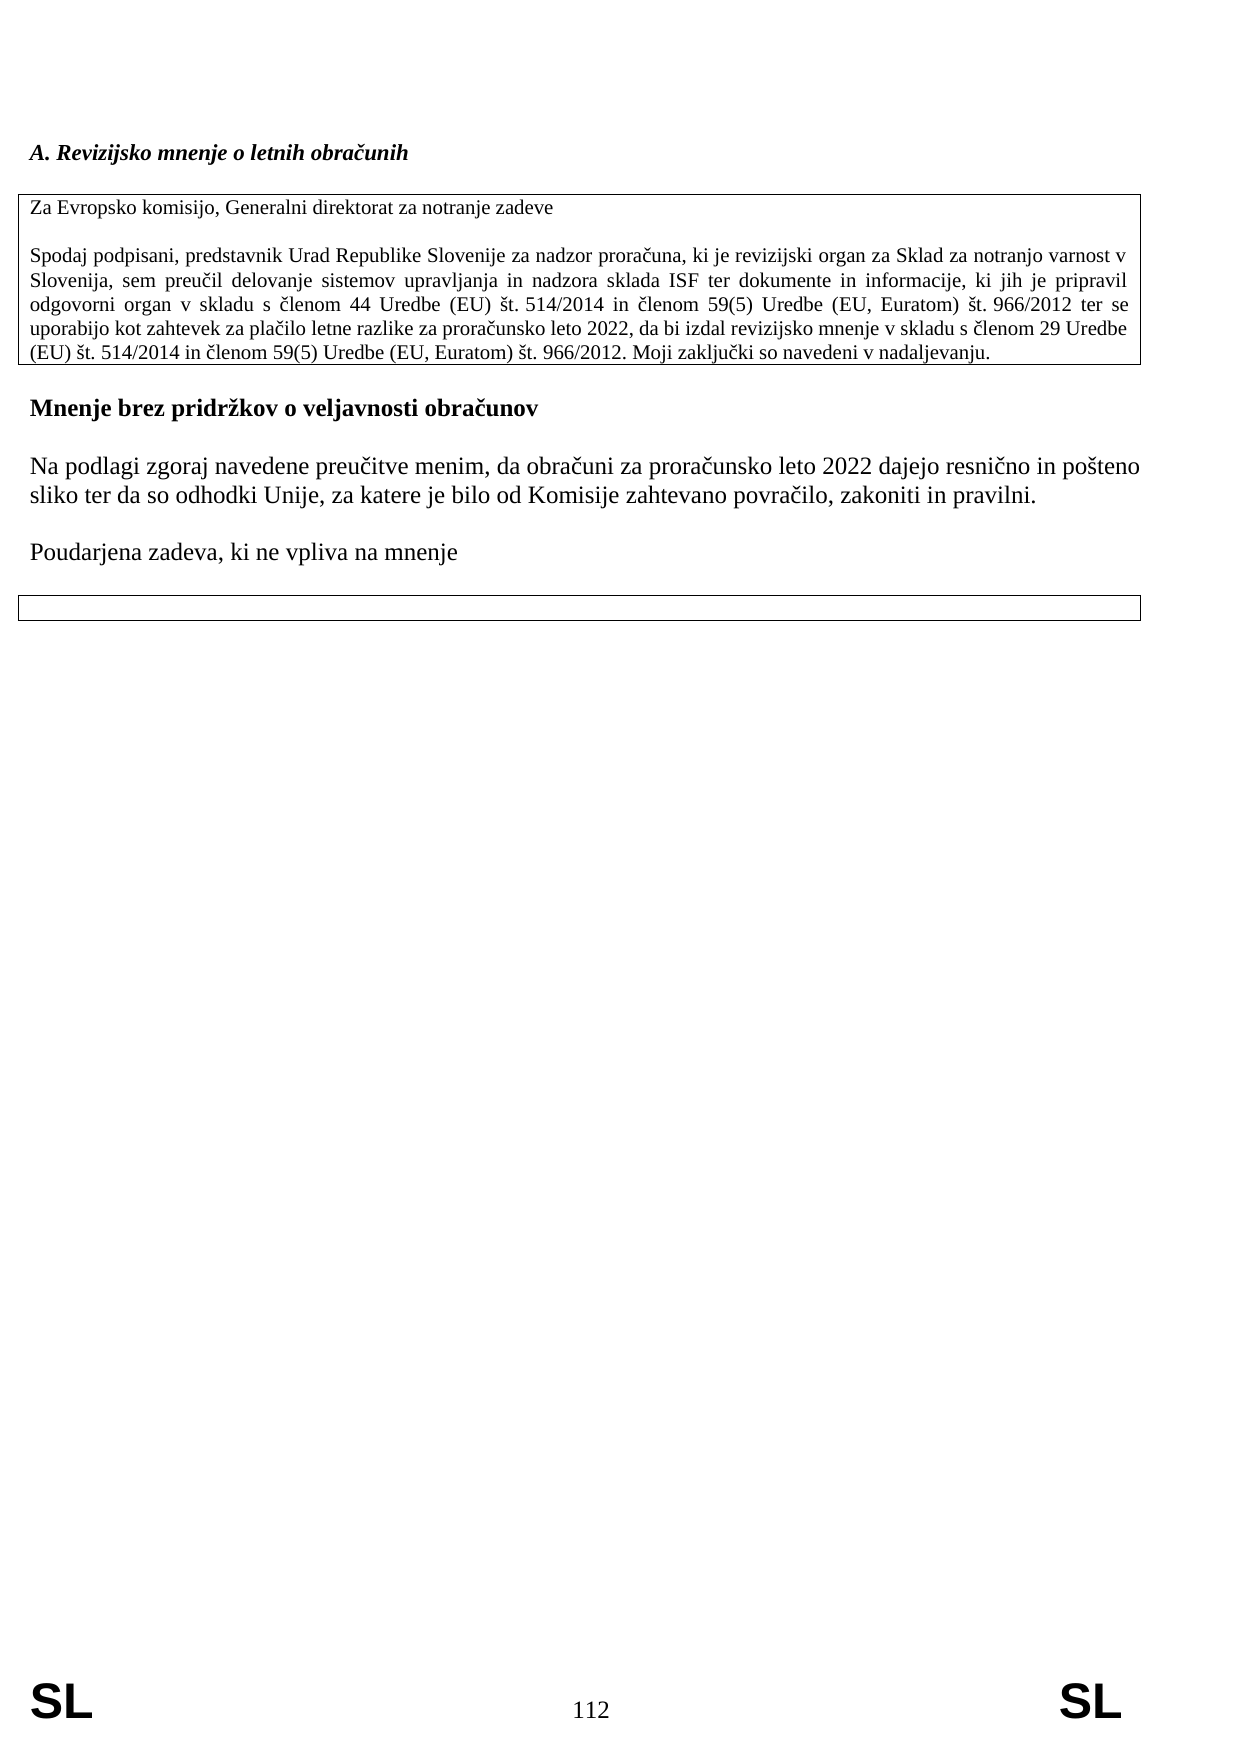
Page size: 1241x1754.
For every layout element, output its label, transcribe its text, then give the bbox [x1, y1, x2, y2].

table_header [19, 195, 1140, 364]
text Na podlagi zgoraj navedene preučitve menim, da obračuni za proračunsko leto 2022 dajejo resnično in pošteno sliko ter da so odhodki Unije, za katere je bilo od Komisije zahtevano povračilo, zakoniti in pravilni. [29, 451, 1152, 508]
text Mnenje brez pridržkov o veljavnosti obračunov [29, 393, 1152, 422]
subtitle A. Revizijsko mnenje o letnih obračunih [29, 139, 1152, 166]
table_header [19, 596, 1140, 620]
text Poudarjena zadeva, ki ne vpliva na mnenje [29, 537, 1152, 566]
